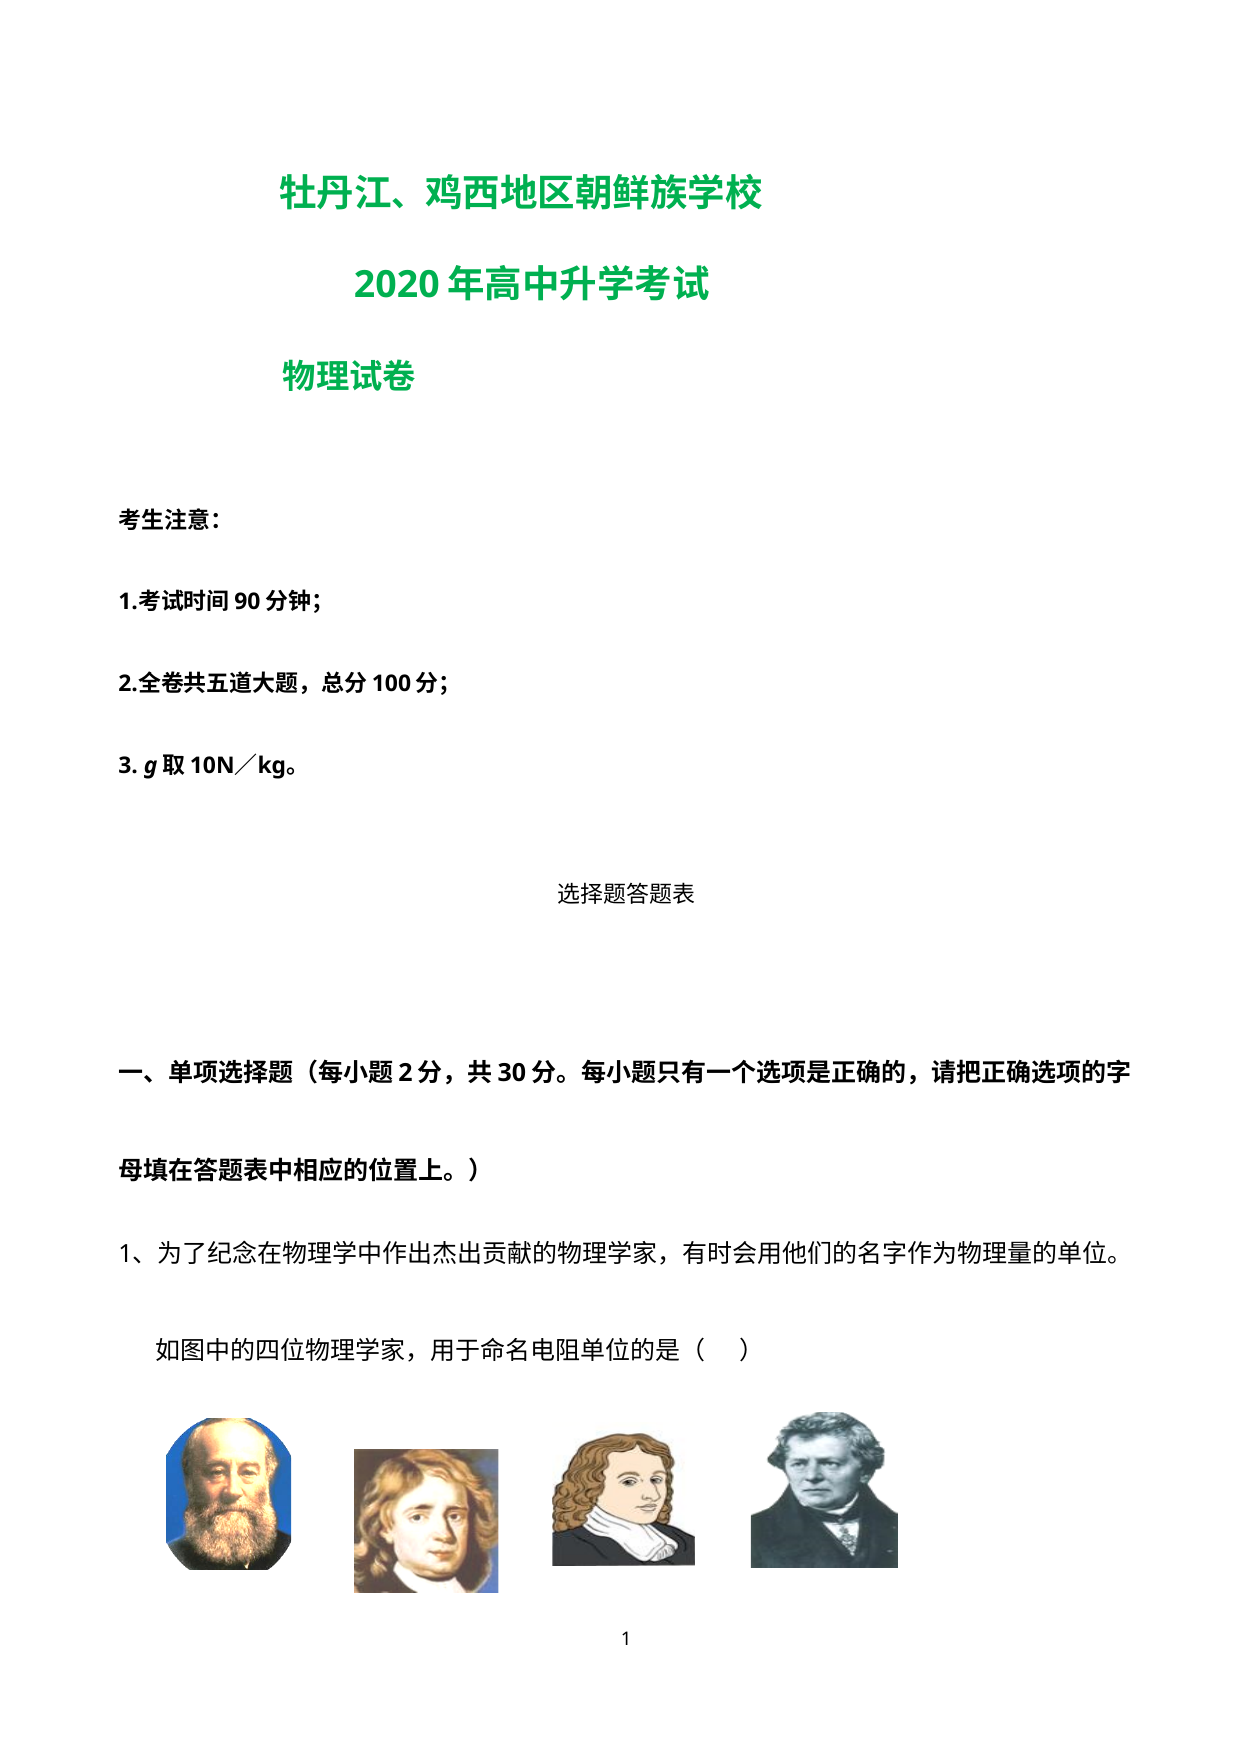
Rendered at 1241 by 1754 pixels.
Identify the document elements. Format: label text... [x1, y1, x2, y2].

picture [552, 1422, 695, 1566]
text 2020年高中升学考试 [118, 249, 1134, 314]
text 考生注意： [118, 486, 1134, 551]
text 1、为了纪念在物理学中作出杰出贡献的物理学家，有时会用他们的名字作为物理量的单位。如图中的四位物理学家，用于命名电阻单位的是（ ） [118, 1219, 1134, 1381]
text 一、单项选择题（每小题2分，共30分。每小题只有一个选项是正确的，请把正确选项的字母填在答题表中相应的位置上。） [118, 1038, 1134, 1201]
text 3. g取10N／kg。 [118, 731, 1134, 796]
text 2.全卷共五道大题，总分100分； [118, 649, 1134, 714]
text 选择题答题表 [118, 860, 1134, 925]
text 22、变小；最大；安全 [354, 1449, 499, 1593]
text 1.考试时间90分钟； [118, 567, 1134, 632]
text 物理试卷 [118, 341, 1134, 406]
text 牡丹江、鸡西地区朝鲜族学校 [118, 157, 1134, 222]
